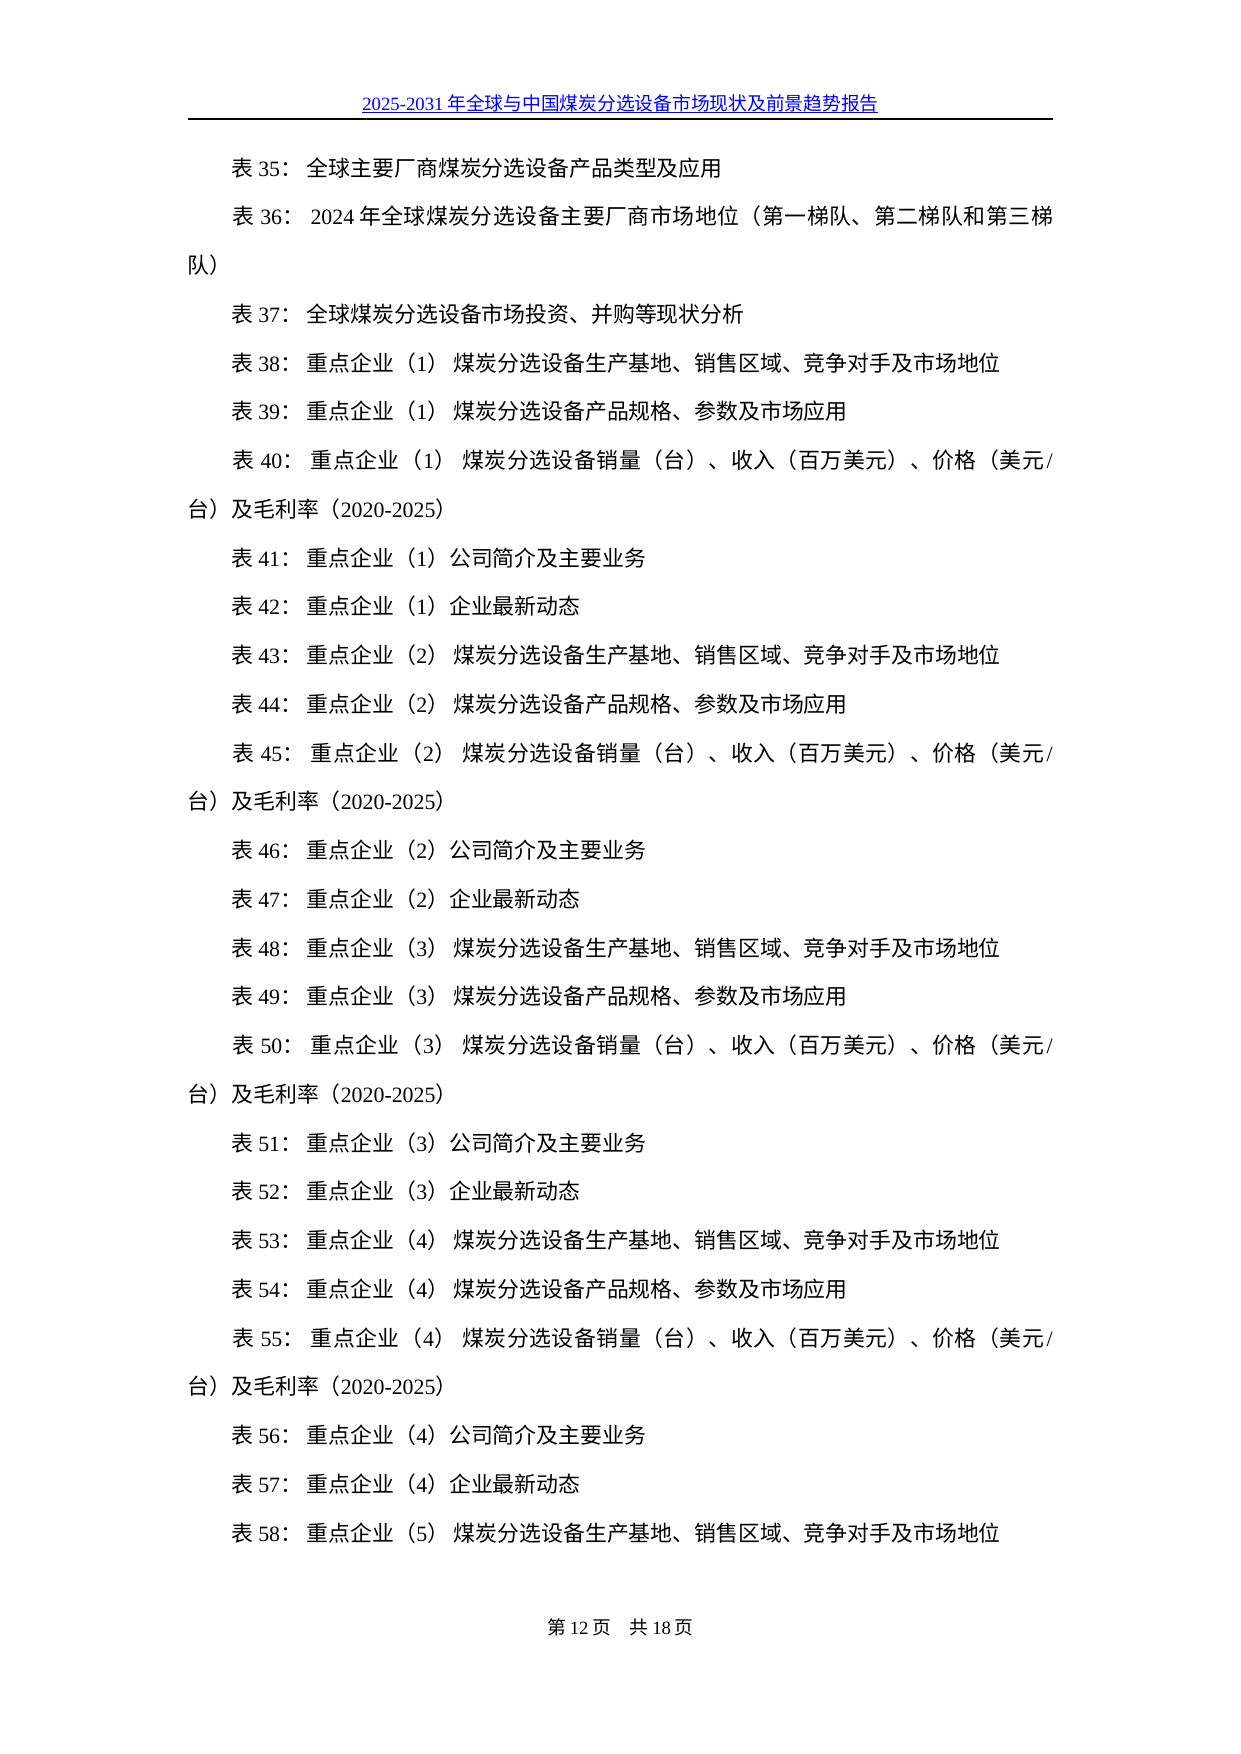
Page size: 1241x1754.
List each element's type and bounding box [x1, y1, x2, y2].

text [187, 150, 1053, 1548]
